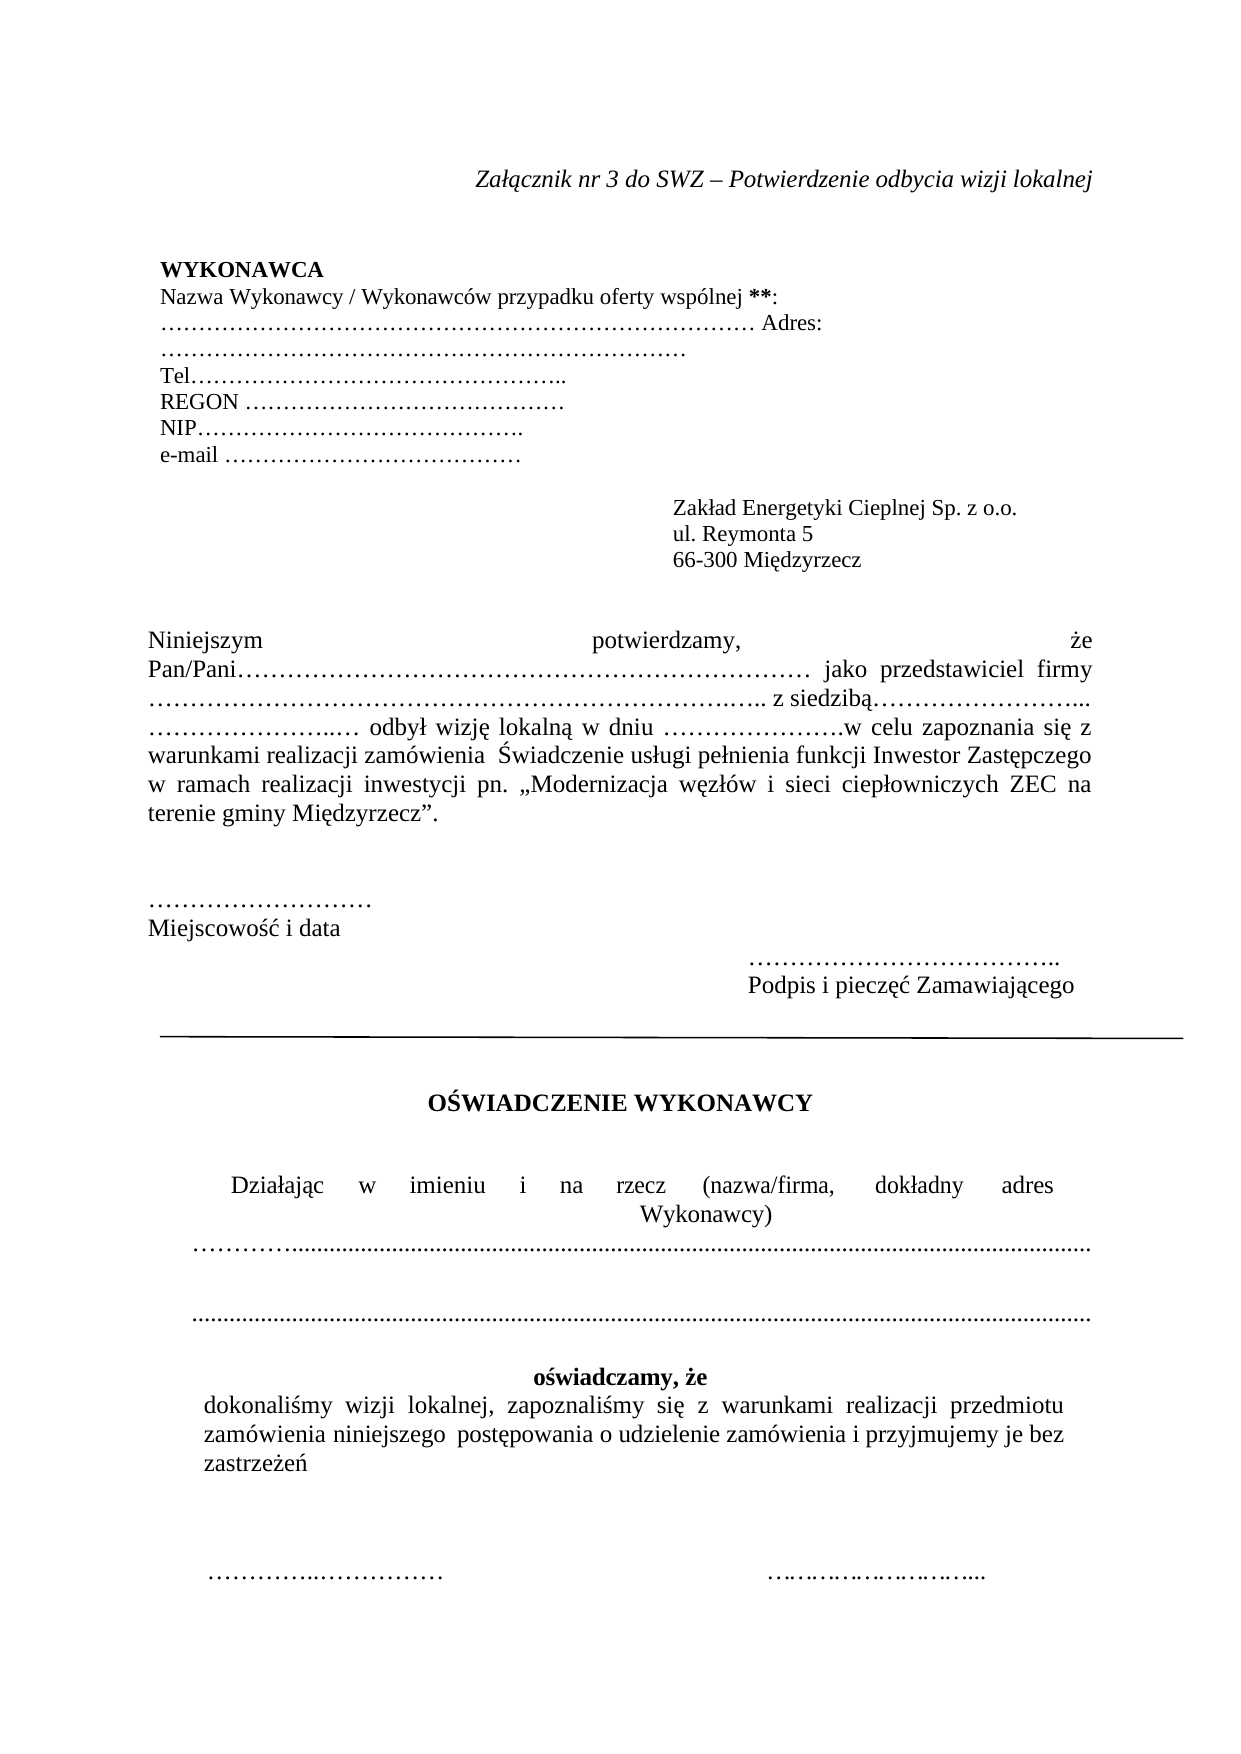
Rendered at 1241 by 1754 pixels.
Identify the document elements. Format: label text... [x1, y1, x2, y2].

text Działając w imieniu i na rzecz (nazwa/firma, dokładny adres Wykonawcy) [192, 1170, 1093, 1228]
text ................................................................................................................................................ [190, 1298, 1093, 1326]
text Miejscowość i data [148, 913, 1093, 942]
text ……………………………….. [673, 942, 1093, 970]
text WYKONAWCA [160, 256, 1093, 283]
text NIP……………………………………. [160, 414, 1092, 441]
text dokonaliśmy wizji lokalnej, zapoznaliśmy się z warunkami realizacji przedmiotu zamówienia niniejszego postępowania o udzielenie zamówienia i przyjmujemy je bez zastrzeżeń [203, 1391, 1093, 1477]
text OŚWIADCZENIE WYKONAWCY [148, 1088, 1093, 1117]
text Niniejszym potwierdzamy, że Pan/Pani…………………………………………………………… jako przedstawiciel firmy …………………………………………………………….….. z siedzibą……………………... [148, 625, 1093, 712]
text Podpis i pieczęć Zamawiającego [673, 970, 1093, 999]
text REGON …………………………………… [160, 388, 1092, 414]
text Nazwa Wykonawcy / Wykonawców przypadku oferty wspólnej **: [160, 283, 1093, 309]
text ……………………… [148, 884, 1093, 913]
text 66-300 Międzyrzecz [673, 546, 1093, 573]
text Zakład Energetyki Cieplnej Sp. z o.o. [673, 493, 1093, 520]
text …………………..… odbył wizję lokalną w dniu ………………….w celu zapoznania się z warunkami realizacji zamówienia Świadczenie usługi pełnienia funkcji Inwestor Zastępczego w ramach realizacji inwestycji pn. „Modernizacja węzłów i sieci ciepłowniczych ZEC na terenie gminy Międzyrzecz”. [148, 712, 1093, 827]
text …………................................................................................................................................ [190, 1228, 1093, 1256]
subtitle Załącznik nr 3 do SWZ – Potwierdzenie odbycia wizji lokalnej [148, 164, 1093, 193]
text e-mail ………………………………… [160, 441, 1092, 467]
text oświadczamy, że [148, 1362, 1093, 1391]
text …………………………………………………………………… Adres: …………………………………………………………… Tel………………………………………….. [160, 309, 832, 388]
text ul. Reymonta 5 [673, 520, 1093, 546]
text …………..…………… ………………………... [207, 1556, 1093, 1585]
